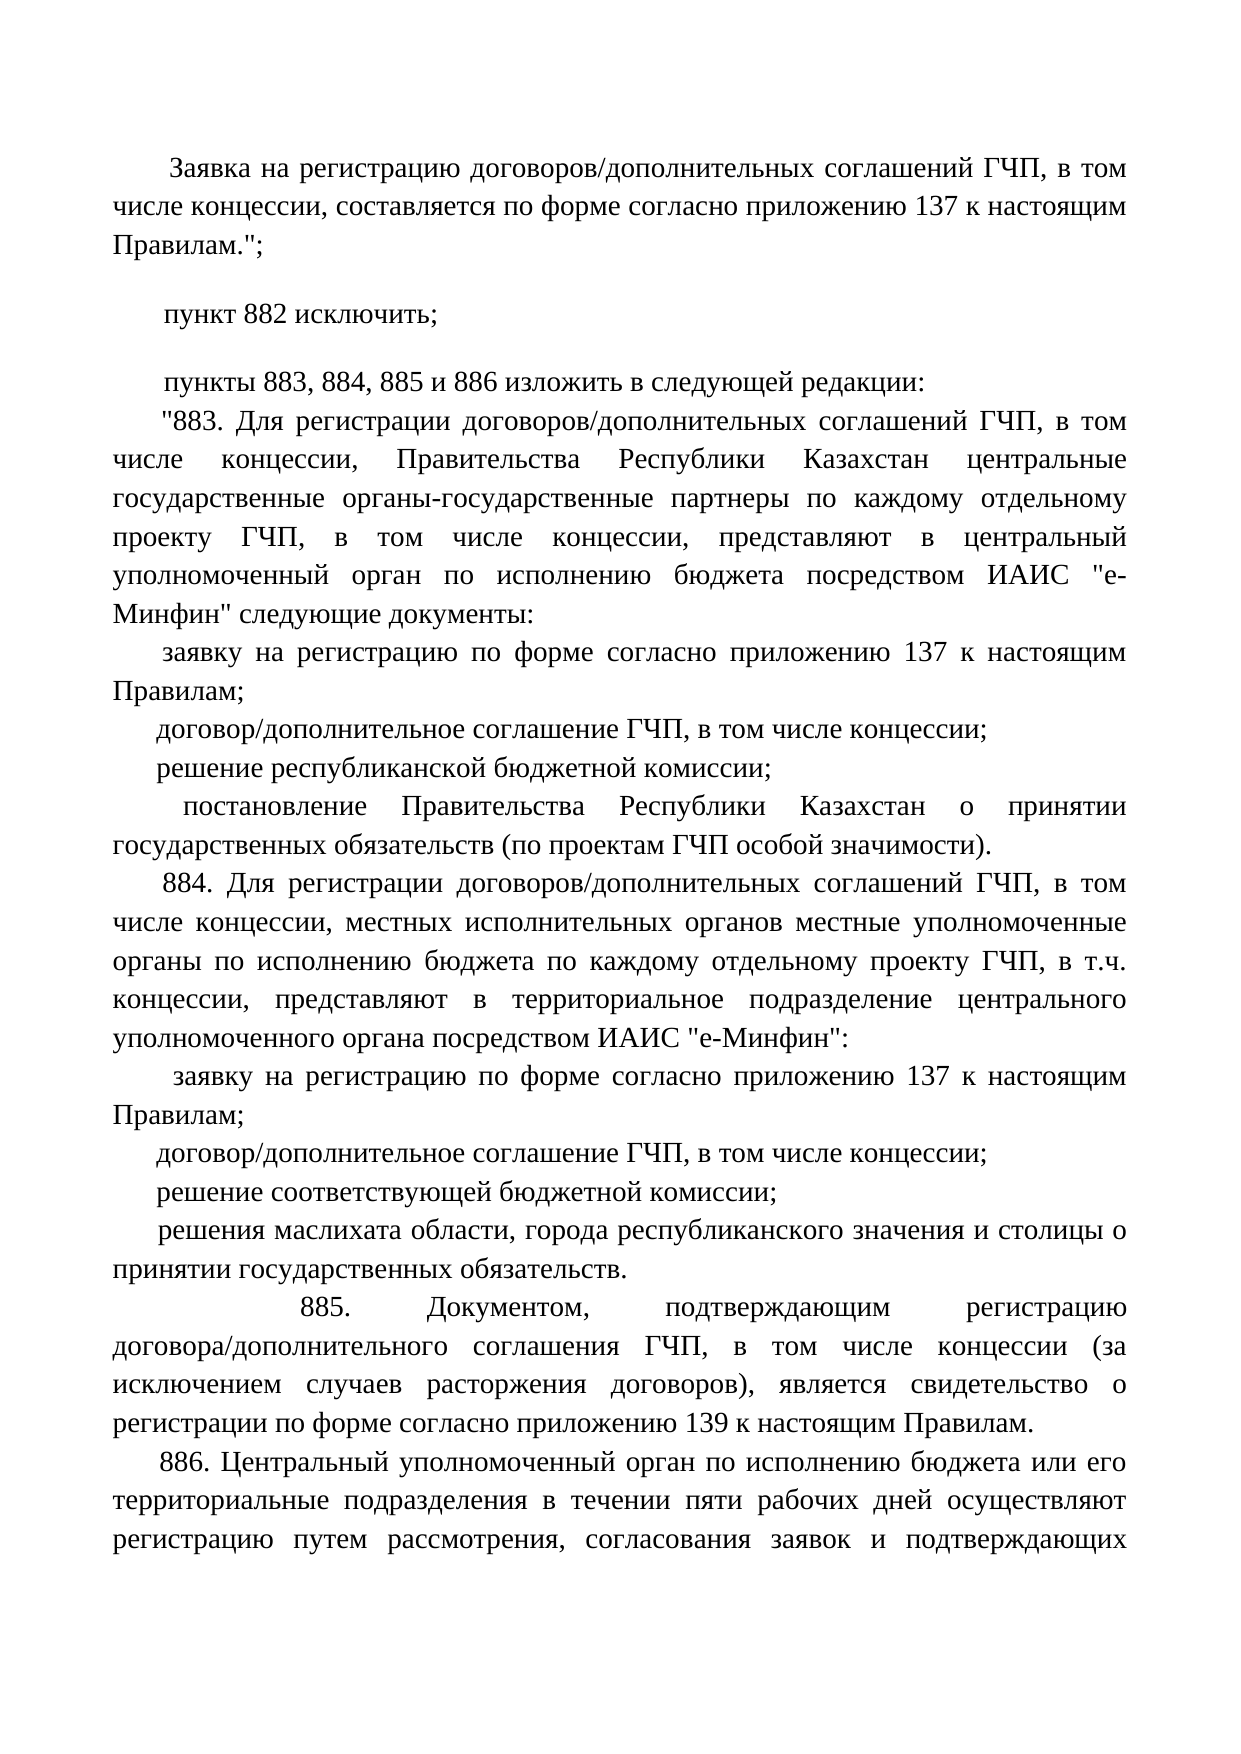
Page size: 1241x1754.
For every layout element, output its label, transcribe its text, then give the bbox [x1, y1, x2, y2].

text решение соответствующей бюджетной комиссии; [112, 1174, 1128, 1207]
text решения маслихата области, города республиканского значения и столицы о принятии государственных обязательств. [112, 1212, 1128, 1284]
text постановление Правительства Республики Казахстан о принятии государственных обязательств (по проектам ГЧП особой значимости). [112, 788, 1128, 861]
text 885. Документом, подтверждающим регистрацию договора/дополнительного соглашения ГЧП, в том числе концессии (за исключением случаев расторжения договоров), является свидетельство о регистрации по форме согласно приложению 139 к настоящим Правилам. [112, 1289, 1128, 1439]
text решение республиканской бюджетной комиссии; [112, 750, 1128, 783]
text пункты 883, 884, 885 и 886 изложить в следующей редакции: [112, 364, 1128, 398]
text договор/дополнительное соглашение ГЧП, в том числе концессии; [112, 1135, 1128, 1169]
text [112, 1444, 1128, 1554]
text заявку на регистрацию по форме согласно приложению 137 к настоящим Правилам; [112, 1058, 1128, 1130]
text 884. Для регистрации договоров/дополнительных соглашений ГЧП, в том числе концессии, местных исполнительных органов местные уполномоченные органы по исполнению бюджета по каждому отдельному проекту ГЧП, в т.ч. концессии, представляют в территориальное подразделение центрального уполномоченного органа посредством ИАИС "е-Минфин": [112, 866, 1128, 1053]
text договор/дополнительное соглашение ГЧП, в том числе концессии; [112, 711, 1128, 745]
text заявку на регистрацию по форме согласно приложению 137 к настоящим Правилам; [112, 634, 1128, 706]
text пункт 882 исключить; [112, 296, 1128, 329]
text Заявка на регистрацию договоров/дополнительных соглашений ГЧП, в том числе концессии, составляется по форме согласно приложению 137 к настоящим Правилам."; [112, 150, 1128, 261]
text "883. Для регистрации договоров/дополнительных соглашений ГЧП, в том числе концессии, Правительства Республики Казахстан центральные государственные органы-государственные партнеры по каждому отдельному проекту ГЧП, в том числе концессии, представляют в центральный уполномоченный орган по исполнению бюджета посредством ИАИС "е-Минфин" следующие документы: [112, 403, 1128, 629]
